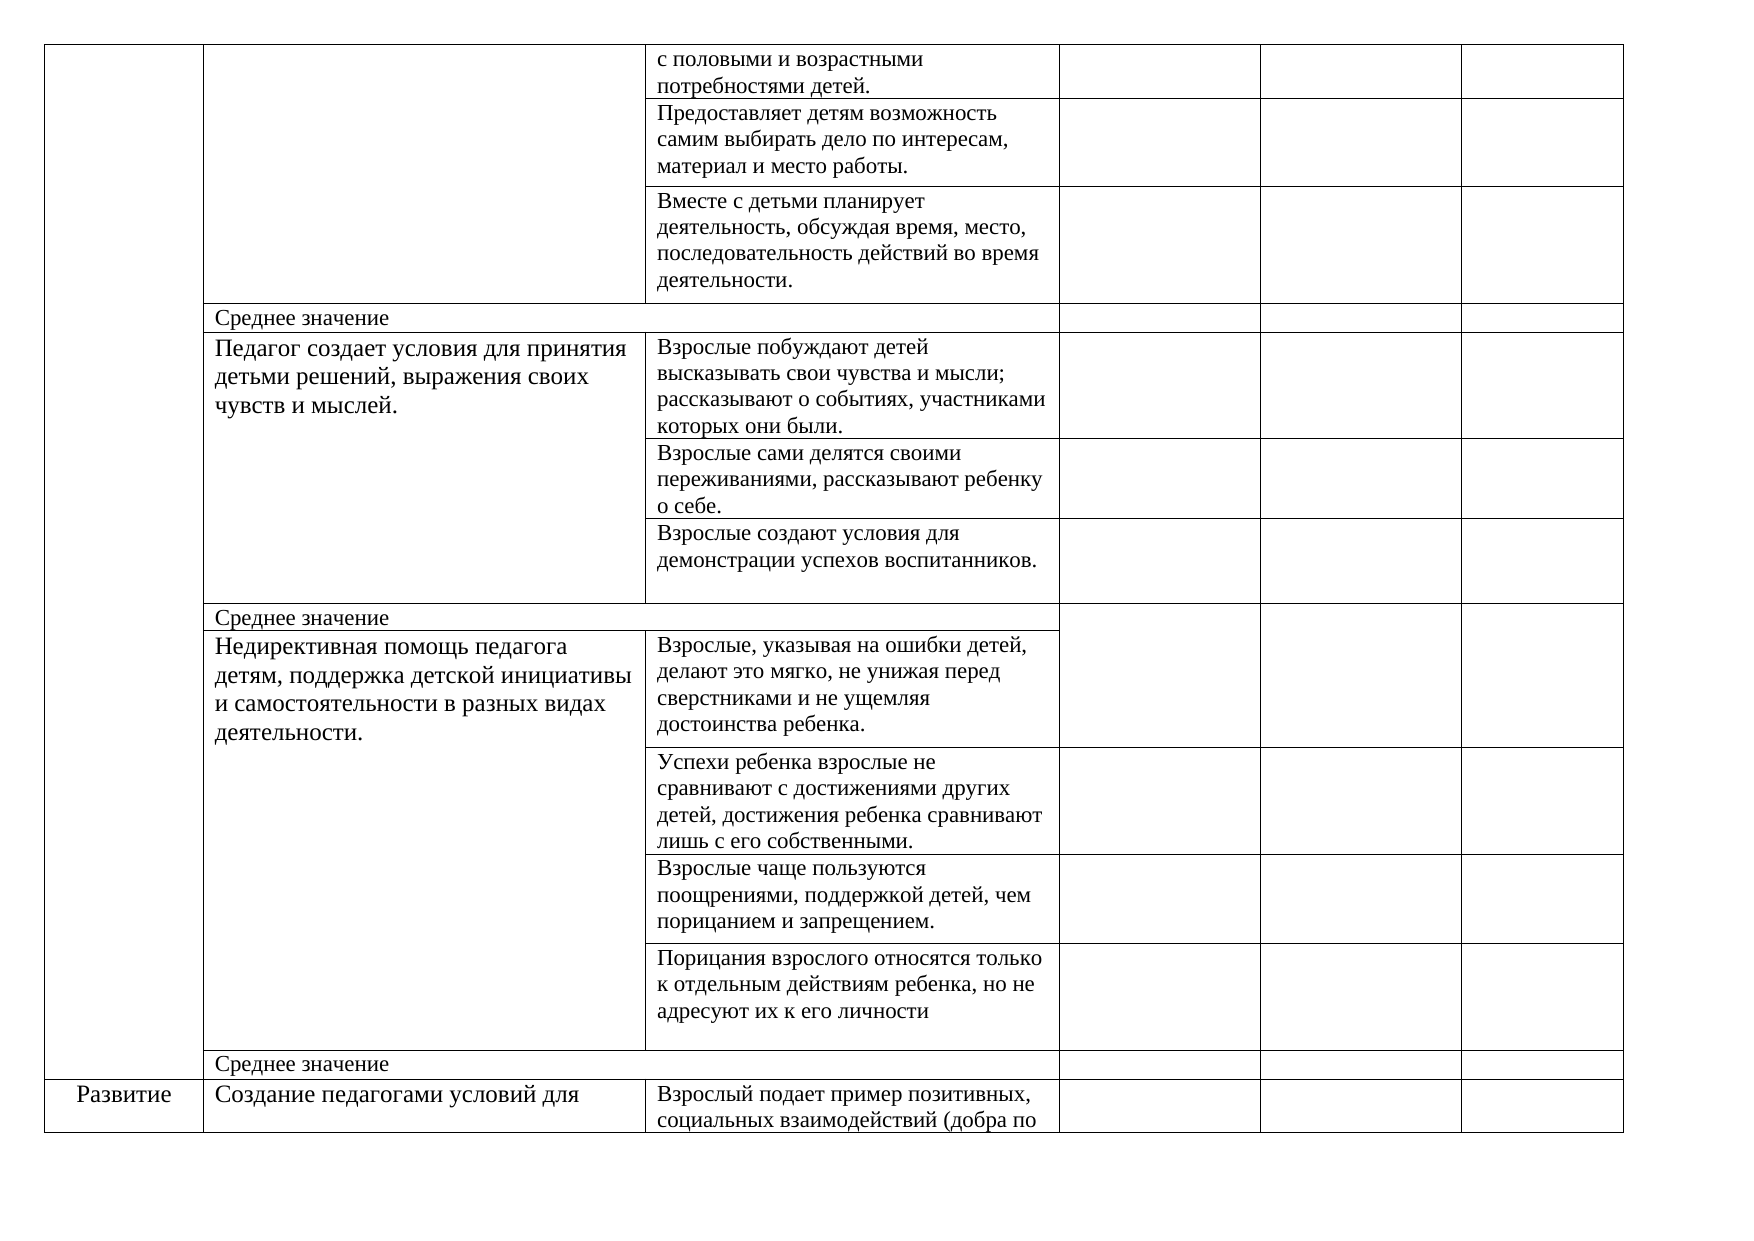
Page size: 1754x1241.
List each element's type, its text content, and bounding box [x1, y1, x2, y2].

table_cell [1261, 187, 1461, 303]
table_cell Взрослые побуждают детей высказывать свои чувства и мысли; рассказывают о событиях, участниками которых они были. [646, 333, 1059, 438]
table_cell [204, 45, 645, 303]
table_cell Взрослые создают условия для демонстрации успехов воспитанников. [646, 519, 1059, 603]
table_cell Среднее значение [204, 304, 1059, 332]
table_cell [1060, 604, 1260, 747]
table_cell [1060, 1080, 1260, 1132]
table_cell [1060, 333, 1260, 438]
table_cell [1060, 1051, 1260, 1078]
table_cell [1462, 439, 1623, 518]
table_cell [1462, 944, 1623, 1049]
table_cell [1060, 187, 1260, 303]
table_cell [1462, 304, 1623, 332]
table_cell [1261, 944, 1461, 1049]
table_cell [1060, 748, 1260, 853]
table_cell [1261, 1051, 1461, 1078]
table_cell [1462, 187, 1623, 303]
table_cell [1060, 855, 1260, 943]
table_cell [1261, 99, 1461, 186]
table_cell [1462, 1051, 1623, 1078]
table_cell [1060, 519, 1260, 603]
table_cell [1060, 439, 1260, 518]
table_cell [1060, 45, 1260, 98]
table_cell Взрослые, указывая на ошибки детей, делают это мягко, не унижая перед сверстниками и не ущемляя достоинства ребенка. [646, 631, 1059, 747]
table_cell [1060, 99, 1260, 186]
table_cell [1261, 519, 1461, 603]
table_cell [1261, 45, 1461, 98]
table_cell [1462, 519, 1623, 603]
table_cell [1462, 855, 1623, 943]
table_cell [1462, 45, 1623, 98]
table_cell Среднее значение [204, 1051, 1059, 1078]
table_cell Вместе с детьми планирует деятельность, обсуждая время, место, последовательность действий во время деятельности. [646, 187, 1059, 303]
table_cell Порицания взрослого относятся только к отдельным действиям ребенка, но не адресуют их к его личности [646, 944, 1059, 1049]
table_cell Предоставляет детям возможность самим выбирать дело по интересам, материал и место работы. [646, 99, 1059, 186]
table_cell [1462, 604, 1623, 747]
table_cell [1261, 304, 1461, 332]
table_cell Педагог создает условия для принятия детьми решений, выражения своих чувств и мыслей. [204, 333, 645, 603]
table_cell Среднее значение [204, 604, 1059, 630]
table_cell [1261, 855, 1461, 943]
table_cell Успехи ребенка взрослые не сравнивают с достижениями других детей, достижения ребенка сравнивают лишь с его собственными. [646, 748, 1059, 853]
table_cell [1462, 333, 1623, 438]
table_cell [45, 944, 203, 1078]
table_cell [45, 45, 203, 943]
table_cell [1261, 748, 1461, 853]
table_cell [646, 45, 1059, 98]
table_cell Недирективная помощь педагога детям, поддержка детской инициативы и самостоятельности в разных видах деятельности. [204, 631, 645, 1049]
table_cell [45, 1080, 203, 1132]
table_cell [1261, 439, 1461, 518]
table_cell Взрослые сами делятся своими переживаниями, рассказывают ребенку о себе. [646, 439, 1059, 518]
table_cell [1261, 1080, 1461, 1132]
table_cell Взрослые чаще пользуются поощрениями, поддержкой детей, чем порицанием и запрещением. [646, 855, 1059, 943]
table_cell [1462, 1080, 1623, 1132]
table_cell [1060, 304, 1260, 332]
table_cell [204, 1080, 645, 1132]
table_cell [1261, 333, 1461, 438]
table_cell [1261, 604, 1461, 747]
table_cell [1060, 944, 1260, 1049]
table_cell [1462, 748, 1623, 853]
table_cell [646, 1080, 1059, 1132]
table_cell [1462, 99, 1623, 186]
